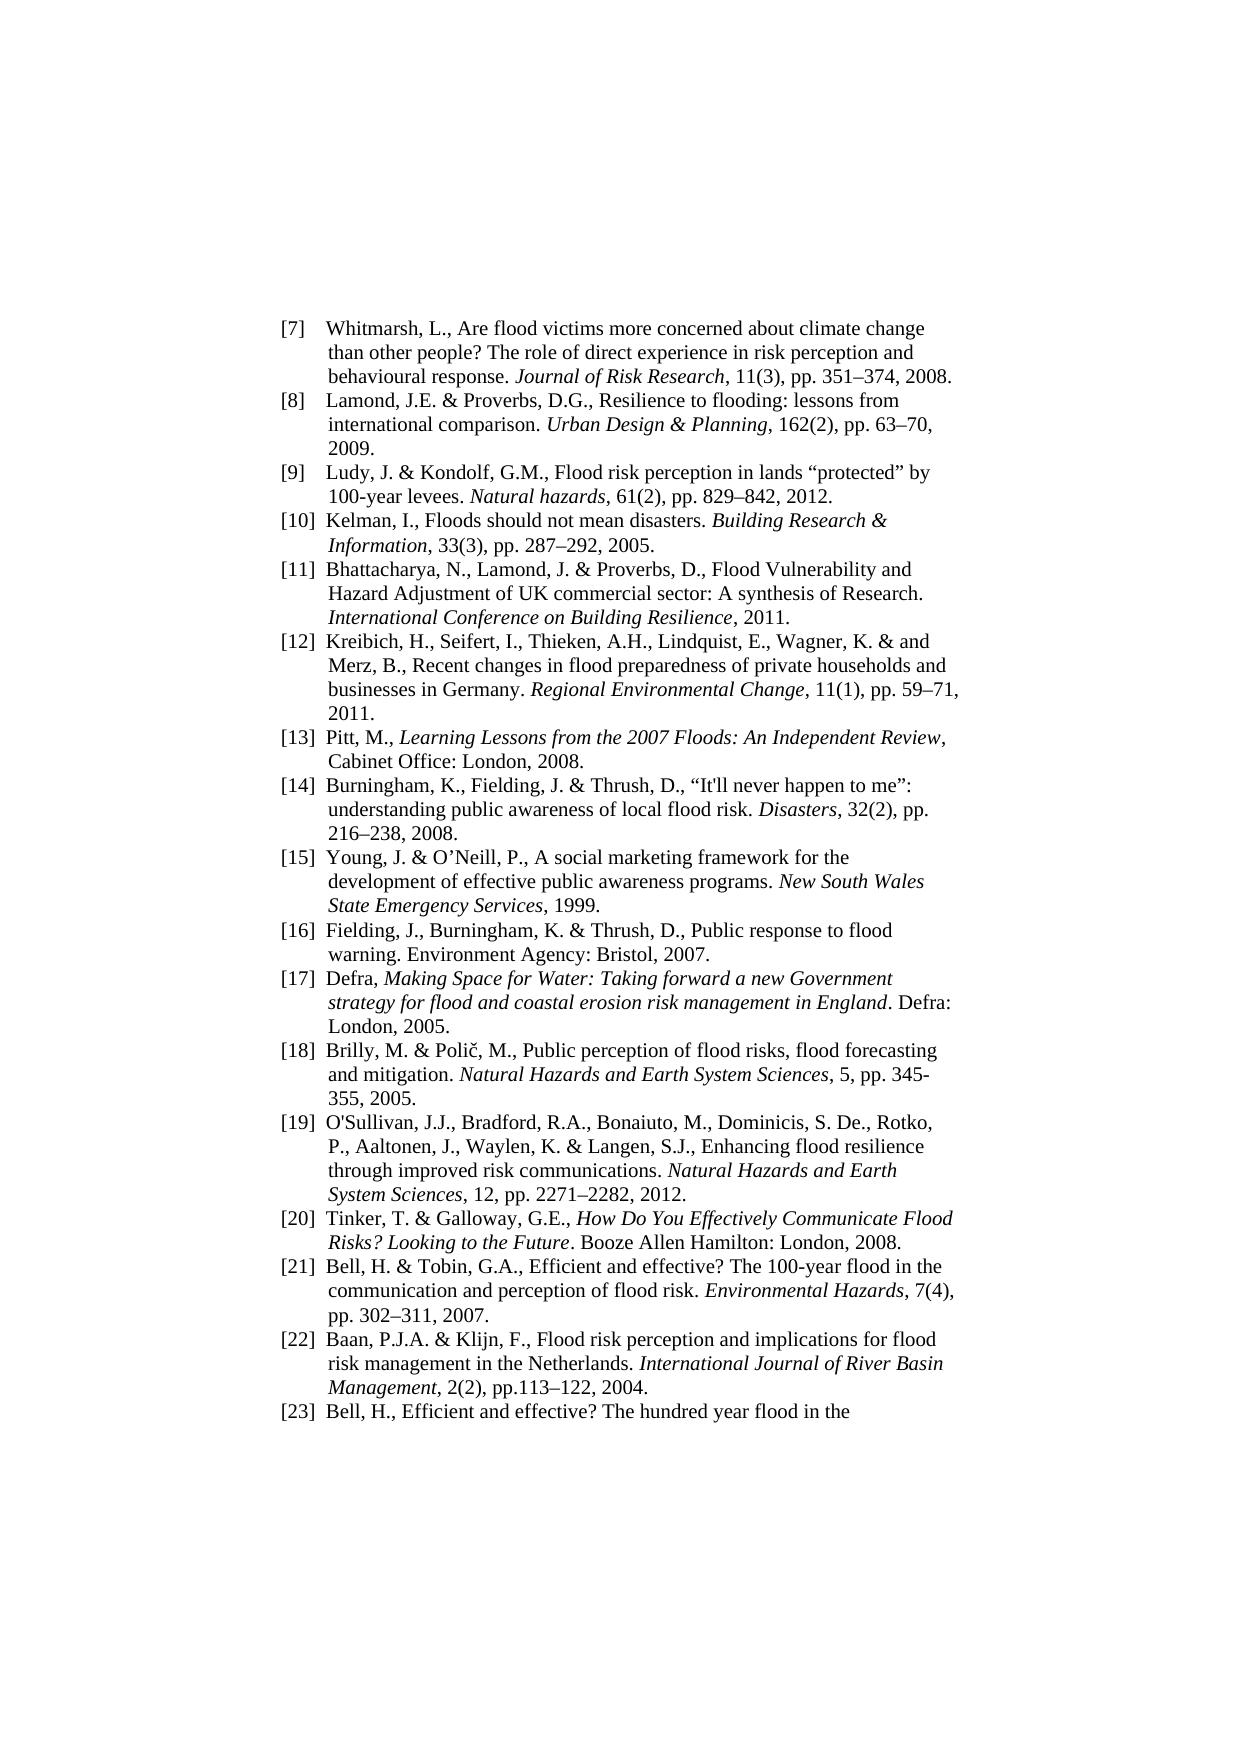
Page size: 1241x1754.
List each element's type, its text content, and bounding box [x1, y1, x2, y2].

text [19] O'Sullivan, J.J., Bradford, R.A., Bonaiuto, M., Dominicis, S. De., Rotko, P., Aaltonen, J., Waylen, K. & Langen, S.J., Enhancing flood resilience through improved risk communications. Natural Hazards and Earth System Sciences, 12, pp. 2271–2282, 2012. [281, 1110, 960, 1206]
text [14] Burningham, K., Fielding, J. & Thrush, D., “It'll never happen to me”: understanding public awareness of local flood risk. Disasters, 32(2), pp. 216–238, 2008. [281, 773, 960, 845]
text [11] Bhattacharya, N., Lamond, J. & Proverbs, D., Flood Vulnerability and Hazard Adjustment of UK commercial sector: A synthesis of Research. International Conference on Building Resilience, 2011. [281, 557, 960, 629]
text [20] Tinker, T. & Galloway, G.E., How Do You Effectively Communicate Flood Risks? Looking to the Future. Booze Allen Hamilton: London, 2008. [281, 1206, 960, 1254]
text [10] Kelman, I., Floods should not mean disasters. Building Research & Information, 33(3), pp. 287–292, 2005. [281, 508, 960, 557]
text [16] Fielding, J., Burningham, K. & Thrush, D., Public response to flood warning. Environment Agency: Bristol, 2007. [281, 917, 960, 966]
text [8] Lamond, J.E. & Proverbs, D.G., Resilience to flooding: lessons from international comparison. Urban Design & Planning, 162(2), pp. 63–70, 2009. [281, 388, 960, 460]
text [18] Brilly, M. & Polič, M., Public perception of flood risks, flood forecasting and mitigation. Natural Hazards and Earth System Sciences, 5, pp. 345-355, 2005. [281, 1038, 960, 1110]
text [281, 1399, 960, 1423]
text [9] Ludy, J. & Kondolf, G.M., Flood risk perception in lands “protected” by 100-year levees. Natural hazards, 61(2), pp. 829–842, 2012. [281, 460, 960, 508]
text [21] Bell, H. & Tobin, G.A., Efficient and effective? The 100-year flood in the communication and perception of flood risk. Environmental Hazards, 7(4), pp. 302–311, 2007. [281, 1254, 960, 1327]
text [15] Young, J. & O’Neill, P., A social marketing framework for the development of effective public awareness programs. New South Wales State Emergency Services, 1999. [281, 845, 960, 917]
text [7] Whitmarsh, L., Are flood victims more concerned about climate change than other people? The role of direct experience in risk perception and behavioural response. Journal of Risk Research, 11(3), pp. 351–374, 2008. [281, 316, 960, 388]
text [17] Defra, Making Space for Water: Taking forward a new Government strategy for flood and coastal erosion risk management in England. Defra: London, 2005. [281, 966, 960, 1038]
text [12] Kreibich, H., Seifert, I., Thieken, A.H., Lindquist, E., Wagner, K. & and Merz, B., Recent changes in flood preparedness of private households and businesses in Germany. Regional Environmental Change, 11(1), pp. 59–71, 2011. [281, 629, 960, 725]
text [13] Pitt, M., Learning Lessons from the 2007 Floods: An Independent Review, Cabinet Office: London, 2008. [281, 725, 960, 773]
text [22] Baan, P.J.A. & Klijn, F., Flood risk perception and implications for flood risk management in the Netherlands. International Journal of River Basin Management, 2(2), pp.113–122, 2004. [281, 1327, 960, 1399]
